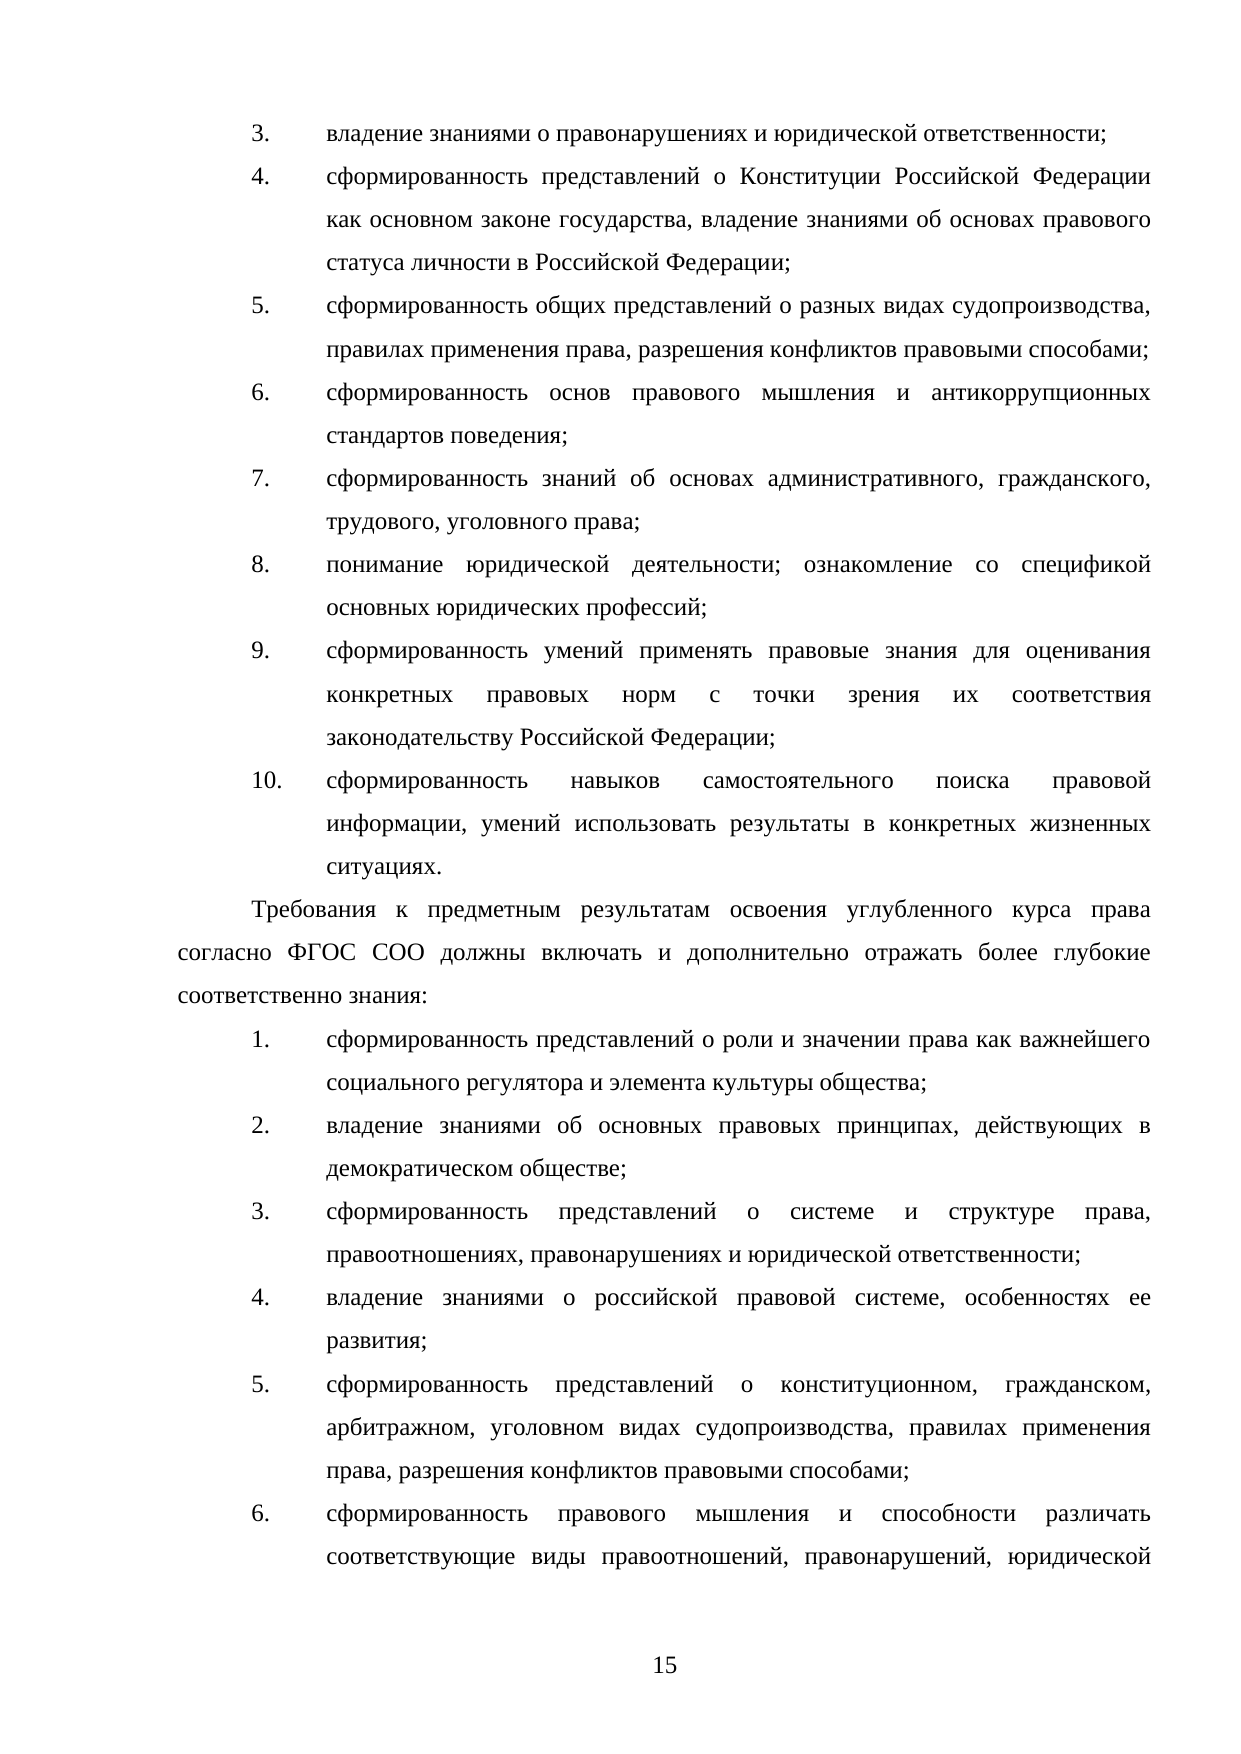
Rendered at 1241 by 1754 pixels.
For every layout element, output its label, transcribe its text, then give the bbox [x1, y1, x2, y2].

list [251, 1498, 1152, 1570]
list владение знаниями о правонарушениях и юридической ответственности; [251, 118, 1152, 147]
text Требования к предметным результатам освоения углубленного курса права согласно ФГОС СОО должны включать и дополнительно отражать более глубокие соответственно знания: [177, 894, 1152, 1009]
list сформированность основ правового мышления и антикоррупционных стандартов поведения; [251, 377, 1152, 449]
list сформированность представлений о системе и структуре права, правоотношениях, правонарушениях и юридической ответственности; [251, 1196, 1152, 1268]
list сформированность представлений о роли и значении права как важнейшего социального регулятора и элемента культуры общества; [251, 1024, 1152, 1096]
list владение знаниями об основных правовых принципах, действующих в демократическом обществе; [251, 1110, 1152, 1182]
list сформированность общих представлений о разных видах судопроизводства, правилах применения права, разрешения конфликтов правовыми способами; [251, 291, 1152, 362]
list сформированность представлений о конституционном, гражданском, арбитражном, уголовном видах судопроизводства, правилах применения права, разрешения конфликтов правовыми способами; [251, 1369, 1152, 1484]
list сформированность представлений о Конституции Российской Федерации как основном законе государства, владение знаниями об основах правового статуса личности в Российской Федерации; [251, 161, 1152, 276]
list сформированность навыков самостоятельного поиска правовой информации, умений использовать результаты в конкретных жизненных ситуациях. [251, 765, 1152, 880]
list понимание юридической деятельности; ознакомление со спецификой основных юридических профессий; [251, 549, 1152, 621]
list сформированность умений применять правовые знания для оценивания конкретных правовых норм с точки зрения их соответствия законодательству Российской Федерации; [251, 636, 1152, 751]
list сформированность знаний об основах административного, гражданского, трудового, уголовного права; [251, 463, 1152, 535]
list владение знаниями о российской правовой системе, особенностях ее развития; [251, 1282, 1152, 1354]
